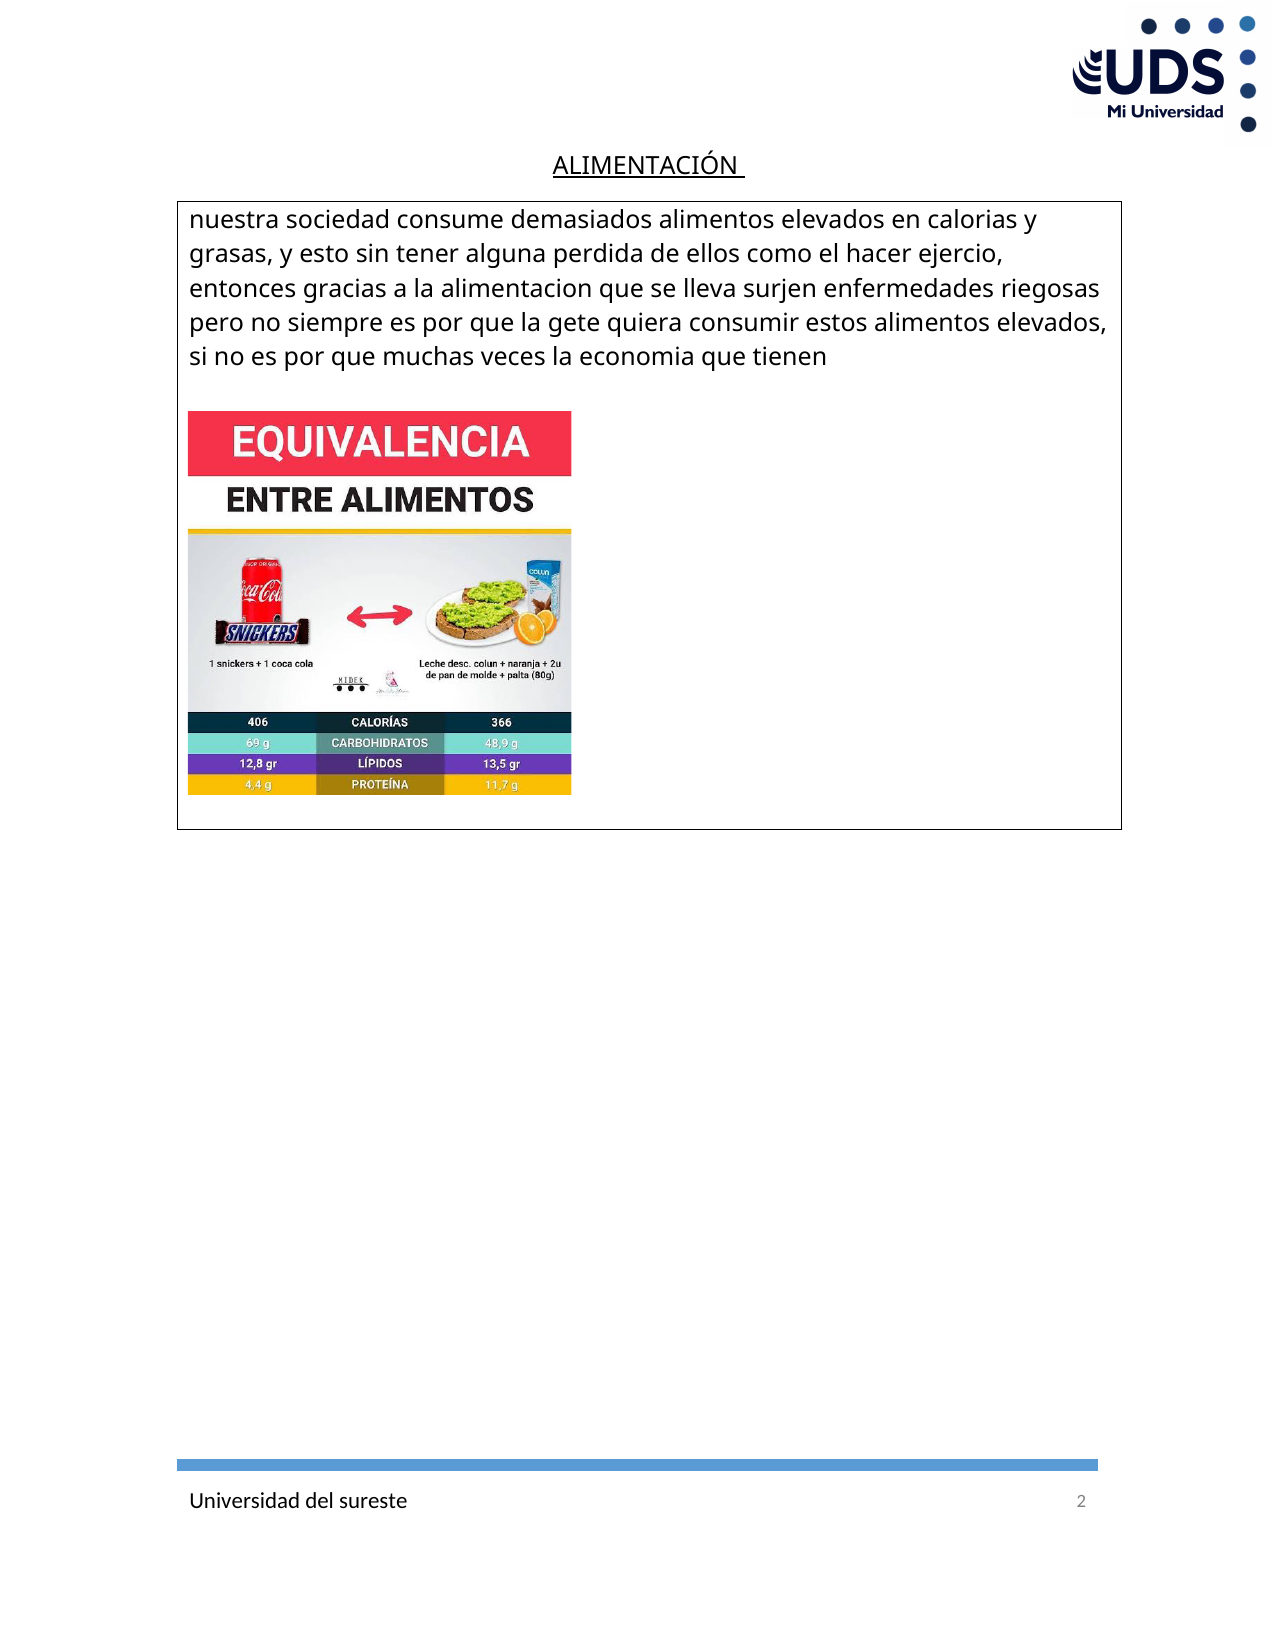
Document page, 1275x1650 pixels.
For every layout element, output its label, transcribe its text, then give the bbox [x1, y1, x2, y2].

picture [246, 717, 269, 729]
picture [187, 411, 572, 795]
picture [1071, 2, 1272, 146]
text ALIMENTACIÓN [546, 148, 1098, 182]
table_header nuestra sociedad consume demasiados alimentos elevados en calorias y grasas, y esto sin tener alguna perdida de ellos como el hacer ejercio, entonces gracias a la alimentacion que se lleva surjen enfermedades riegosas pero no siempre es por que la gete quiera consumir estos alimentos elevados, si no es por que muchas veces la economia que tienen [178, 202, 1121, 829]
